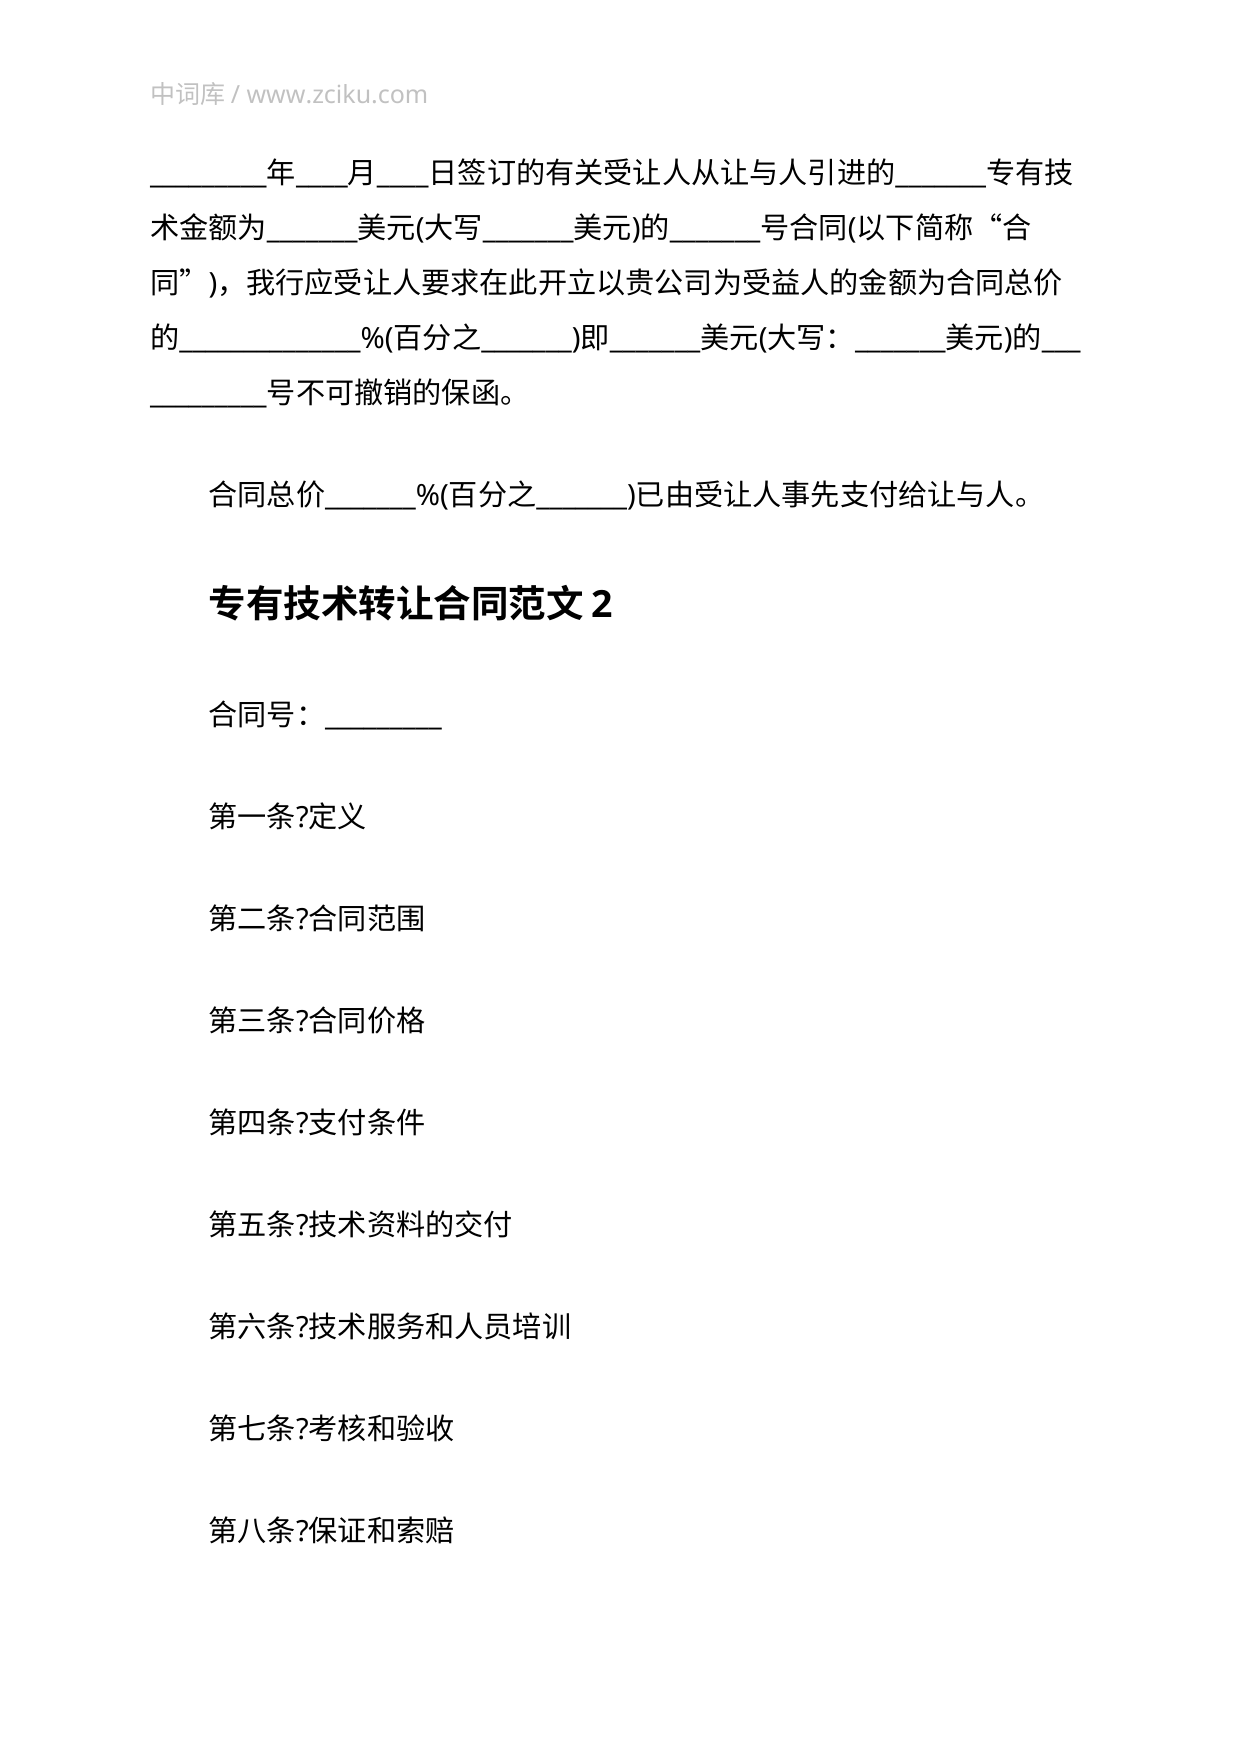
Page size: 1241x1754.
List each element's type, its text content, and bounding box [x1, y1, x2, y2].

text 第六条?技术服务和人员培训 [150, 1303, 1090, 1346]
text 合同总价_______%(百分之_______)已由受让人事先支付给让与人。 [150, 472, 1090, 514]
text 第二条?合同范围 [150, 896, 1090, 938]
text 第八条?保证和索赔 [150, 1507, 1090, 1550]
text 第三条?合同价格 [150, 997, 1090, 1040]
text 第七条?考核和验收 [150, 1405, 1090, 1448]
text 第五条?技术资料的交付 [150, 1201, 1090, 1244]
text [150, 150, 1090, 412]
text 专有技术转让合同范文2 [150, 574, 1090, 628]
text 第一条?定义 [150, 793, 1090, 836]
text 第四条?支付条件 [150, 1099, 1090, 1142]
text 合同号：_________ [150, 692, 1090, 734]
